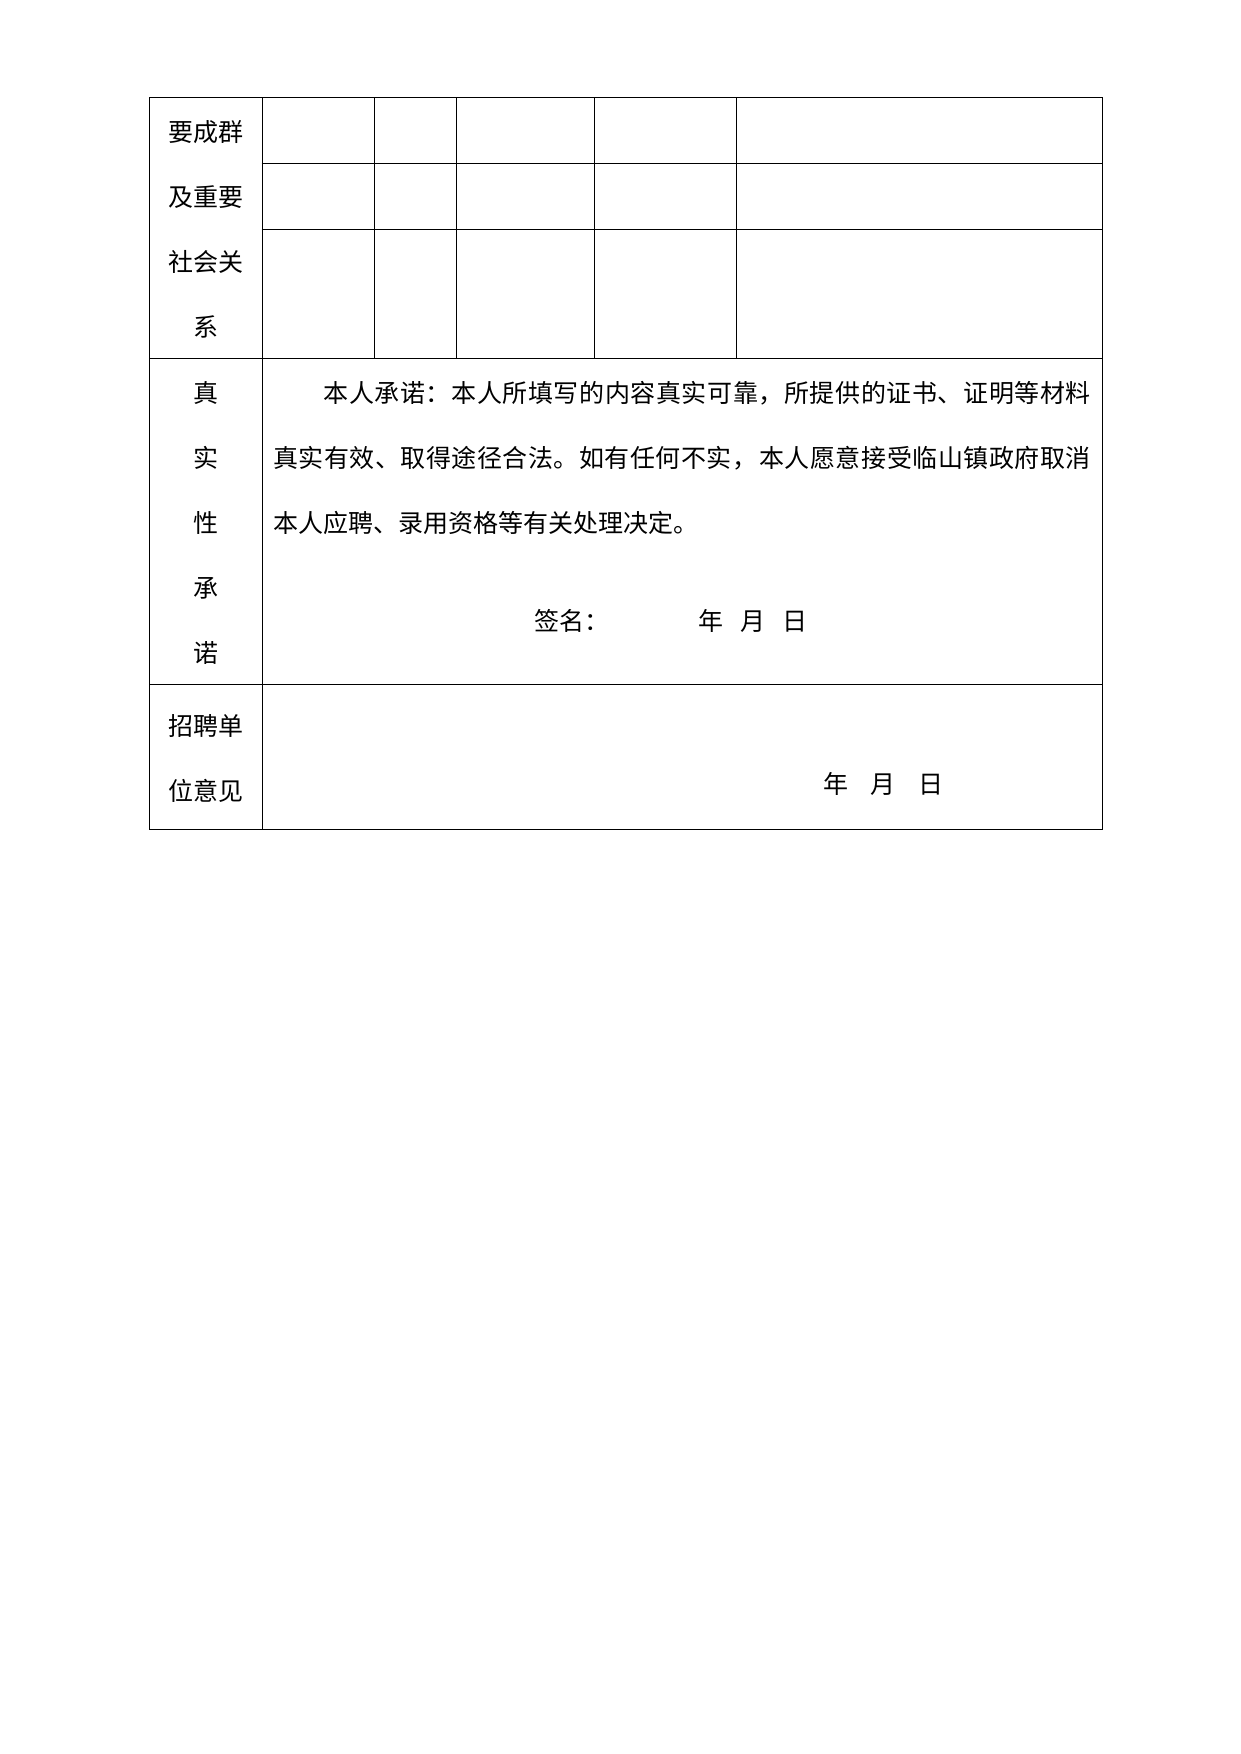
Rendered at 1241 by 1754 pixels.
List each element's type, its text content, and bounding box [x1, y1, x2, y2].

table_cell [737, 98, 1102, 163]
table_cell [263, 230, 374, 358]
table_cell [375, 230, 456, 358]
table_cell [595, 164, 736, 229]
table_cell 本人承诺：本人所填写的内容真实可靠，所提供的证书、证明等材料真实有效、取得途径合法。如有任何不实，本人愿意接受临山镇政府取消本人应聘、录用资格等有关处理决定。 签名： 年 月 日 [263, 359, 1102, 684]
table_cell 年 月 日 [263, 685, 1102, 829]
table_cell [457, 98, 594, 163]
table_cell [263, 98, 374, 163]
table_cell [737, 230, 1102, 358]
table_cell [375, 98, 456, 163]
table_cell [457, 164, 594, 229]
table_cell [263, 164, 374, 229]
table_cell 招聘单 位意见 [150, 685, 262, 829]
table_cell [457, 230, 594, 358]
table_cell [375, 164, 456, 229]
table_cell [737, 164, 1102, 229]
table_cell [595, 98, 736, 163]
table_cell 真 实 性 承 诺 [150, 359, 262, 684]
table_cell 家庭主 要成群 及重要 社会关 系 [150, 98, 262, 358]
table_cell [595, 230, 736, 358]
